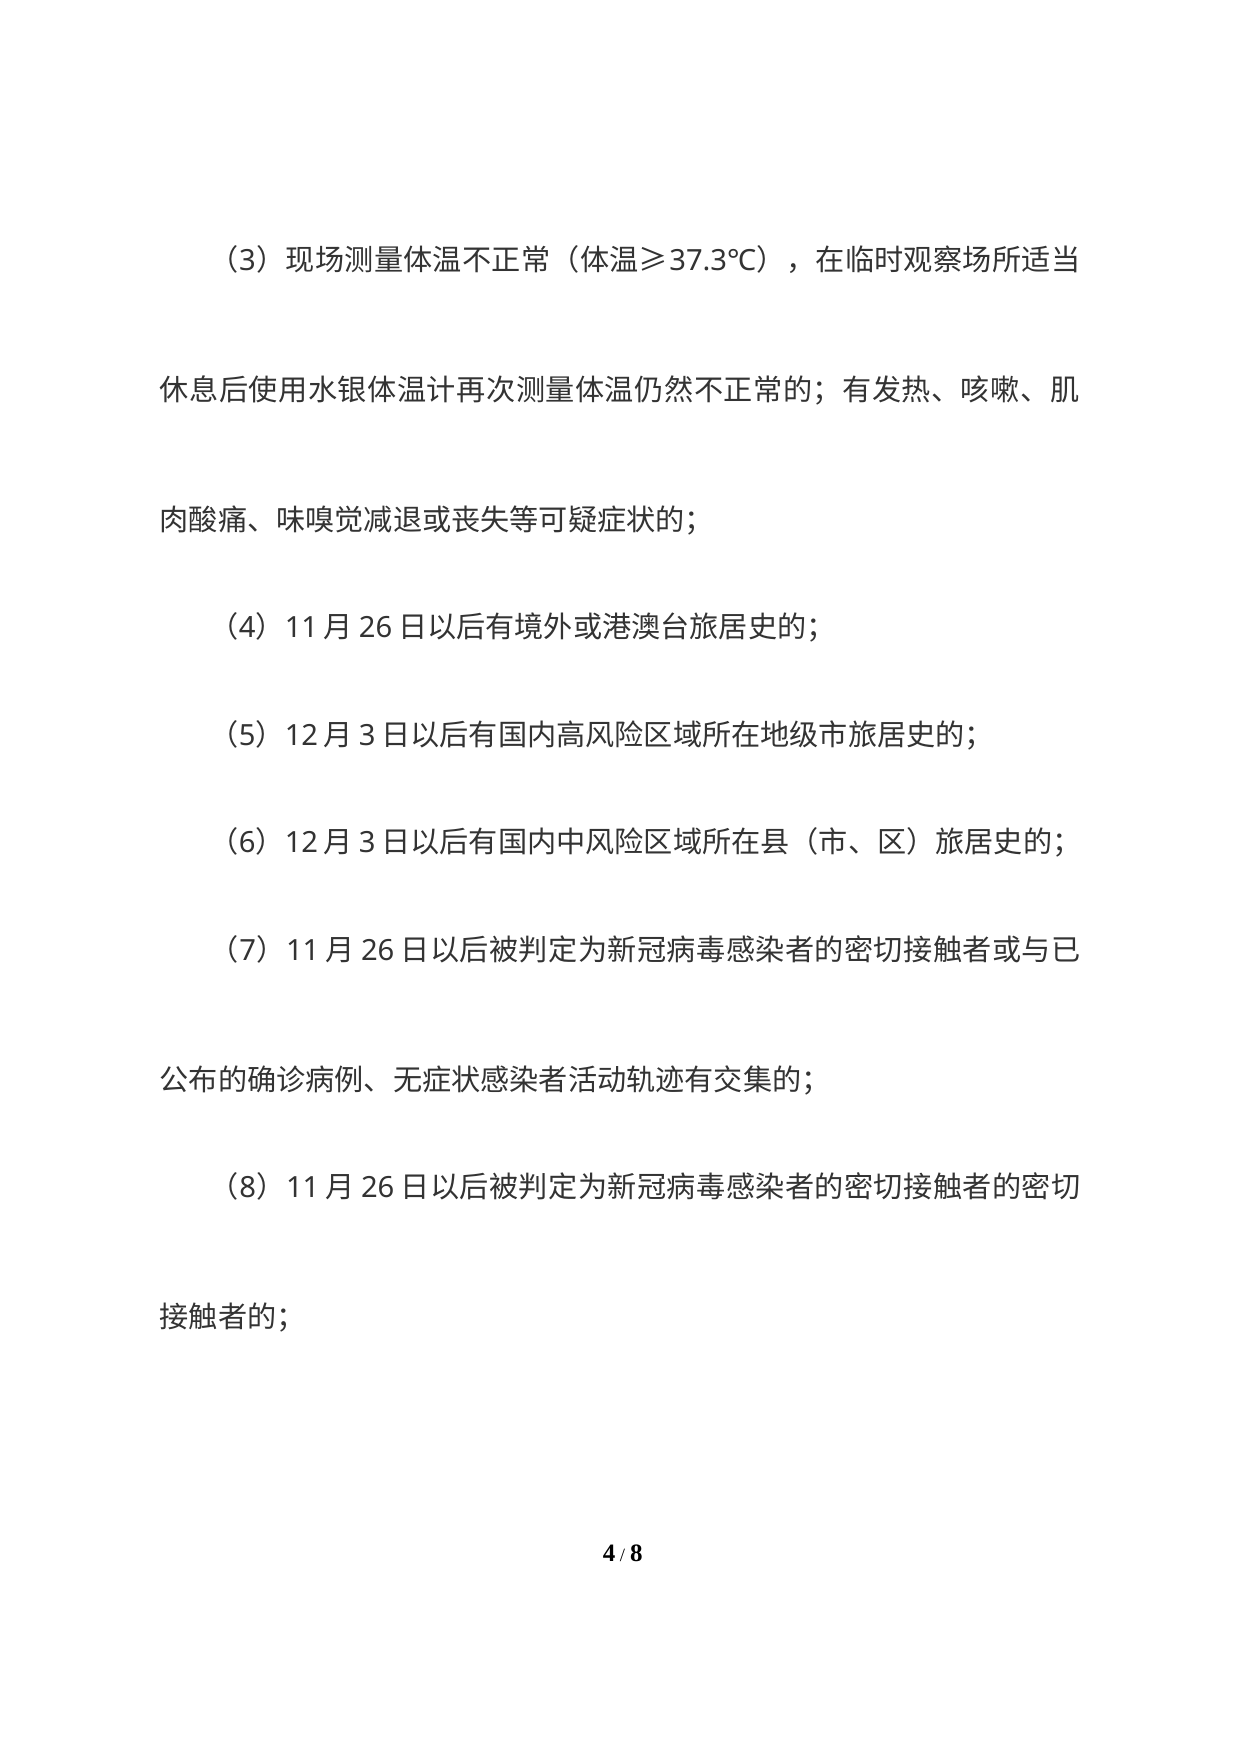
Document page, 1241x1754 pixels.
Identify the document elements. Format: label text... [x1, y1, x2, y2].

text （5）12月3日以后有国内高风险区域所在地级市旅居史的； [159, 700, 1081, 765]
text （6）12月3日以后有国内中风险区域所在县（市、区）旅居史的； [159, 807, 1081, 872]
text （8）11月26日以后被判定为新冠病毒感染者的密切接触者的密切接触者的； [159, 1152, 1081, 1347]
text （7）11月26日以后被判定为新冠病毒感染者的密切接触者或与已公布的确诊病例、无症状感染者活动轨迹有交集的； [159, 915, 1081, 1110]
text （3）现场测量体温不正常（体温≥37.3℃），在临时观察场所适当休息后使用水银体温计再次测量体温仍然不正常的；有发热、咳嗽、肌肉酸痛、味嗅觉减退或丧失等可疑症状的； [159, 225, 1081, 550]
text （4）11月26日以后有境外或港澳台旅居史的； [159, 593, 1081, 658]
